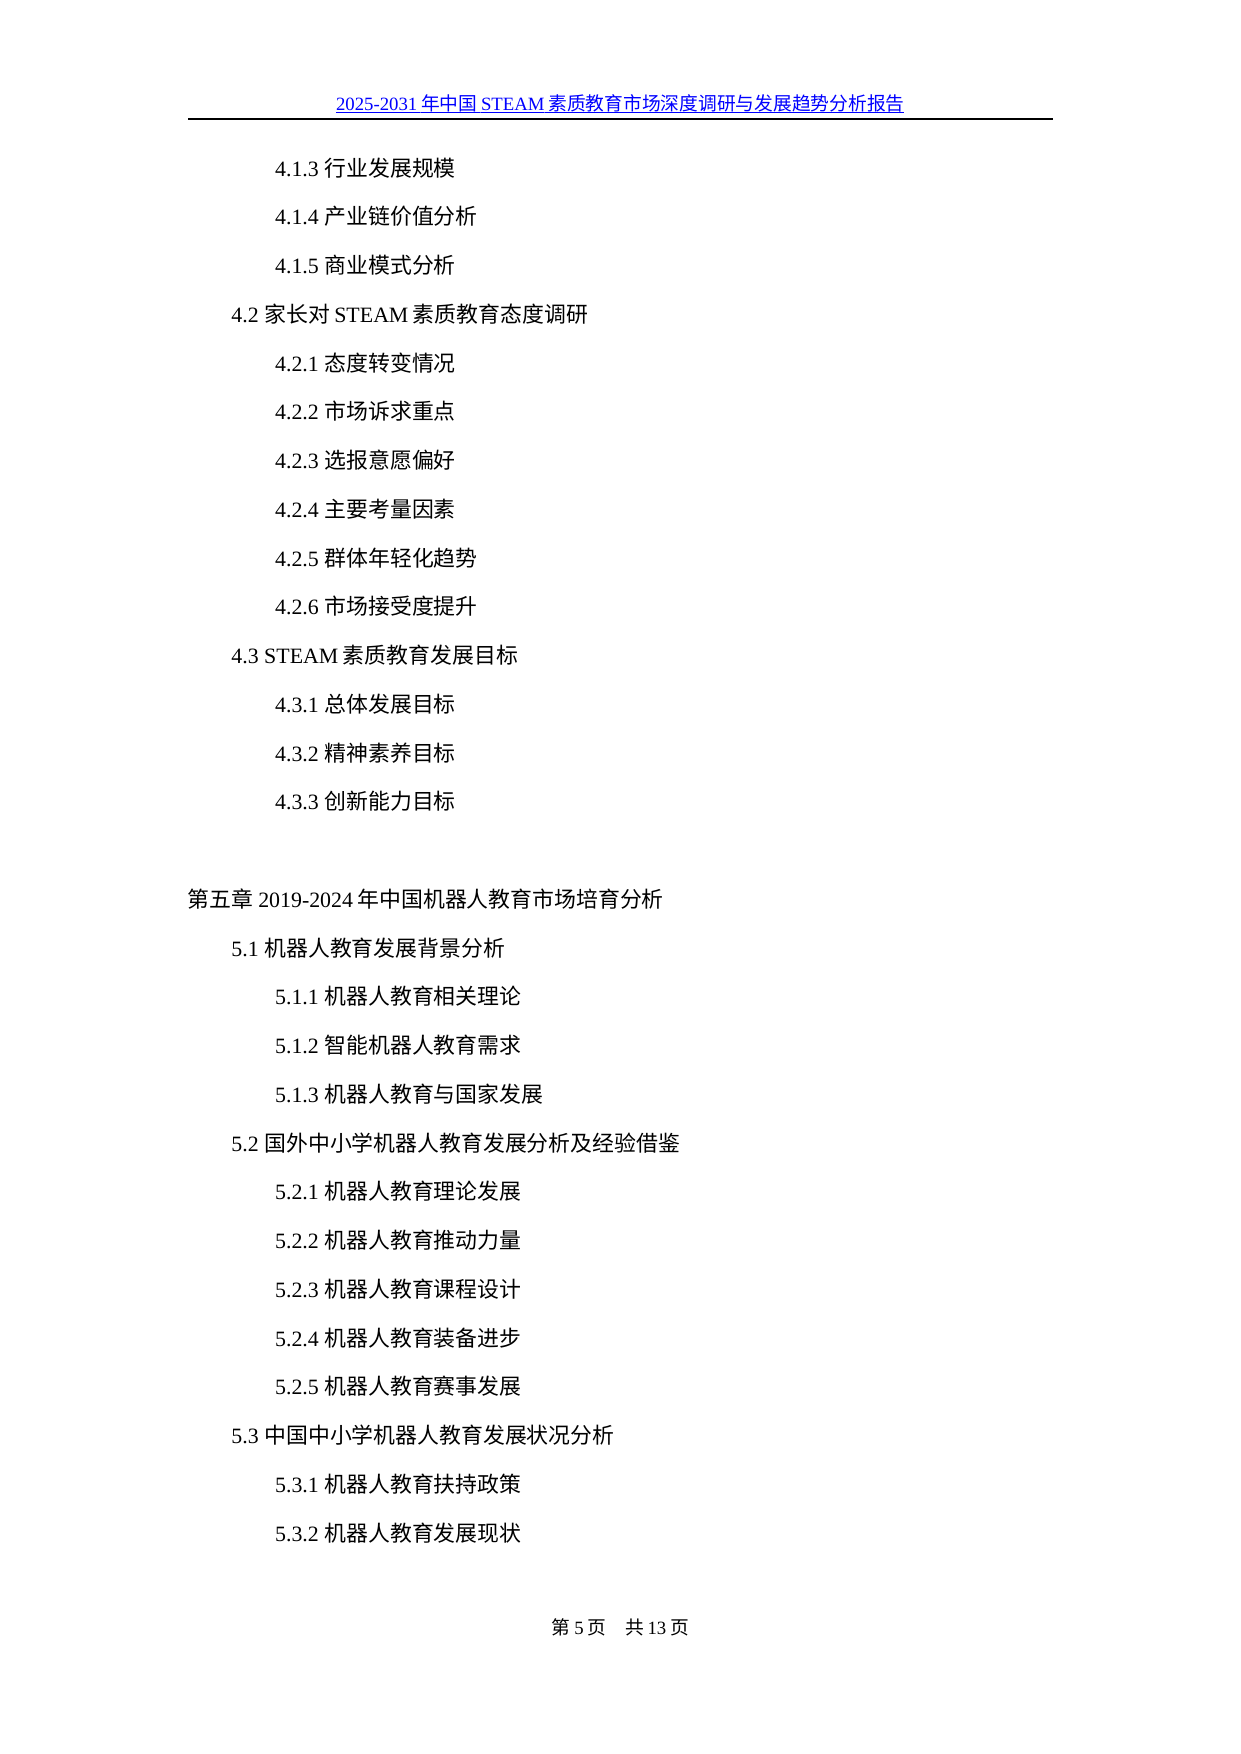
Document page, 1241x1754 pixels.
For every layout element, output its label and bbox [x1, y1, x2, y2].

text [187, 150, 1053, 1548]
